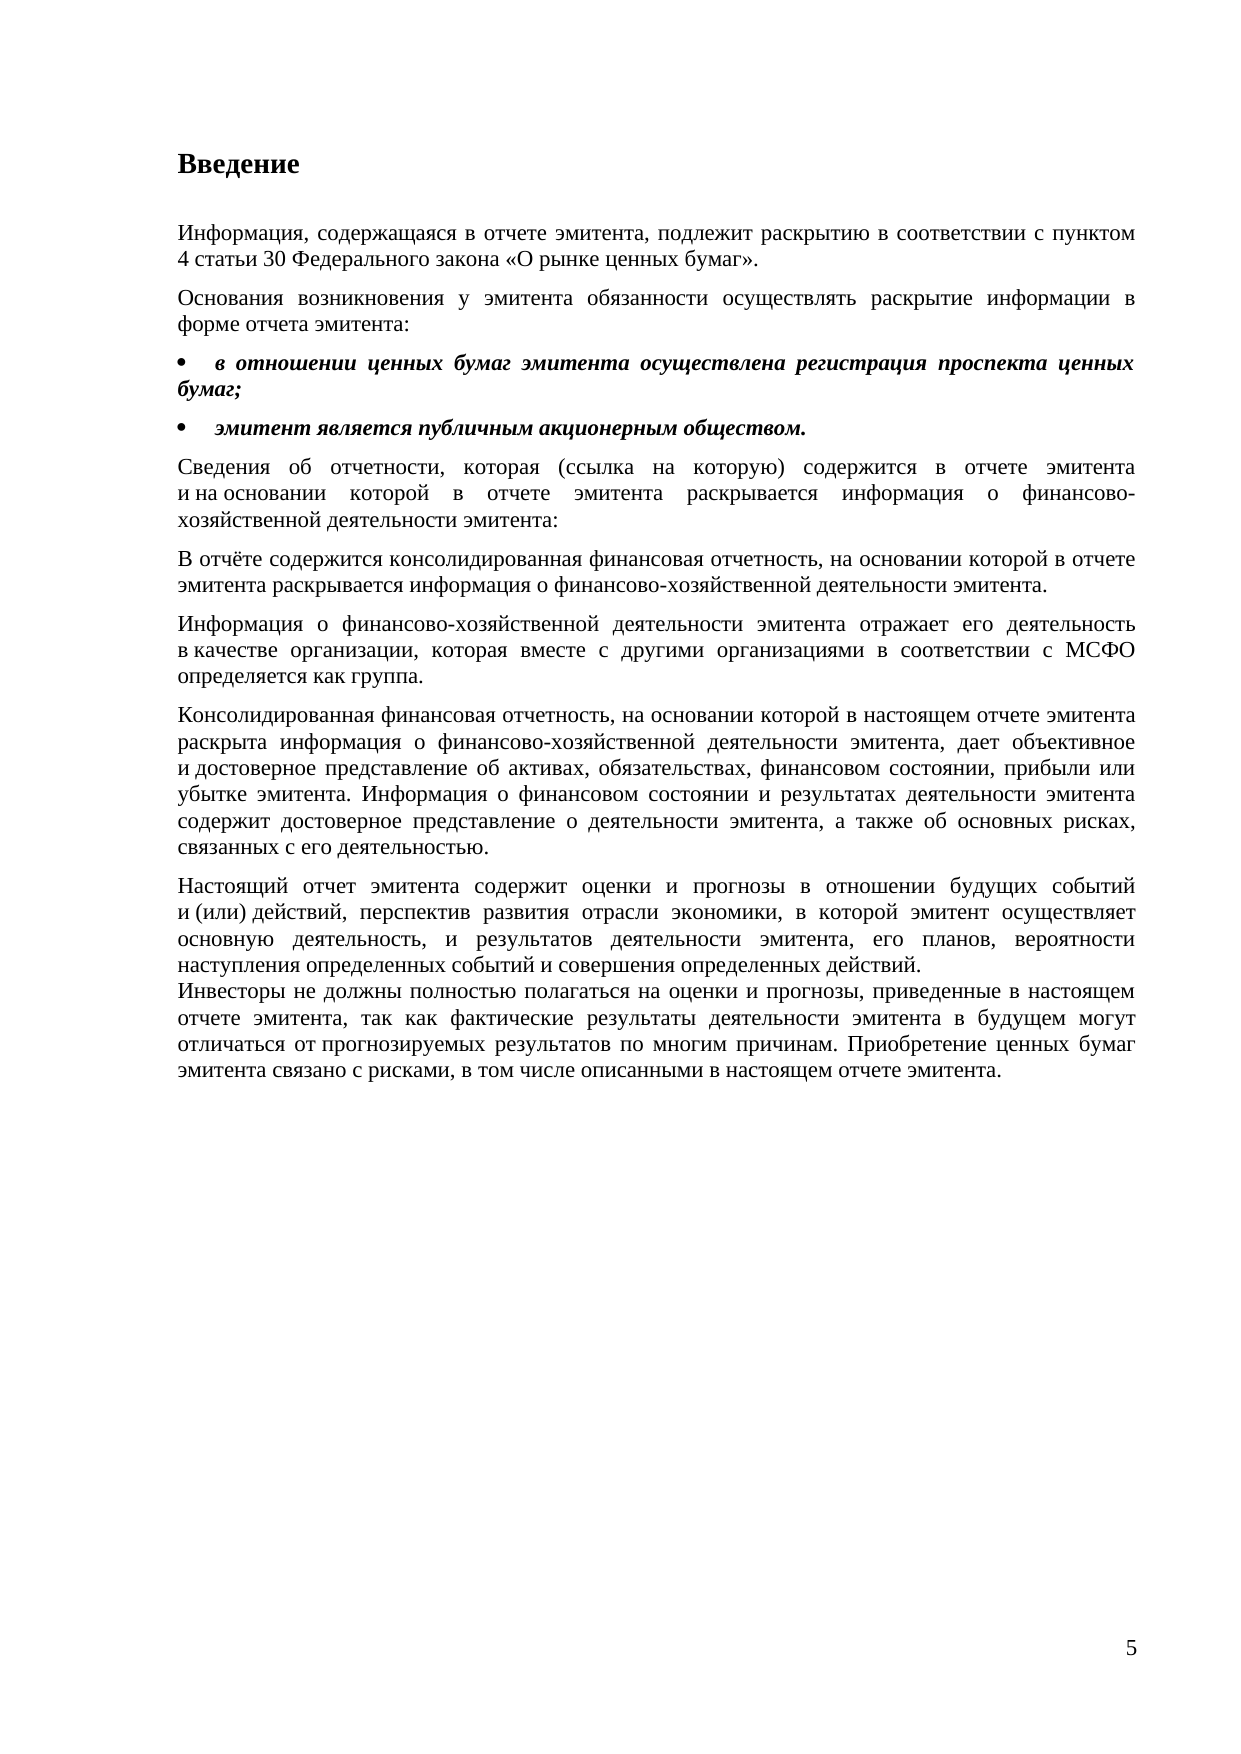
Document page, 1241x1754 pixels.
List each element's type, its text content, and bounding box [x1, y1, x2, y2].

text Информация о финансово-хозяйственной деятельности эмитента отражает его деятельность в качестве организации, которая вместе с другими организациями в соответствии с МСФО определяется как группа. [177, 610, 1137, 689]
list в отношении ценных бумаг эмитента осуществлена регистрация проспекта ценных бумаг; [177, 349, 1137, 402]
text Основания возникновения у эмитента обязанности осуществлять раскрытие информации в форме отчета эмитента: [177, 284, 1137, 336]
text В отчёте содержится консолидированная финансовая отчетность, на основании которой в отчете эмитента раскрывается информация о финансово-хозяйственной деятельности эмитента. [177, 544, 1137, 597]
text Сведения об отчетности, которая (ссылка на которую) содержится в отчете эмитента и на основании которой в отчете эмитента раскрывается информация о финансово-хозяйственной деятельности эмитента: [177, 453, 1137, 532]
list эмитент является публичным акционерным обществом. [177, 414, 1137, 441]
text Информация, содержащаяся в отчете эмитента, подлежит раскрытию в соответствии с пунктом 4 статьи 30 Федерального закона «О рынке ценных бумаг». [177, 218, 1137, 271]
text Консолидированная финансовая отчетность, на основании которой в настоящем отчете эмитента раскрыта информация о финансово-хозяйственной деятельности эмитента, дает объективное и достоверное представление об активах, обязательствах, финансовом состоянии, прибыли или убытке эмитента. Информация о финансовом состоянии и результатах деятельности эмитента содержит достоверное представление о деятельности эмитента, а также об основных рисках, связанных с его деятельностью. [177, 701, 1137, 859]
text Настоящий отчет эмитента содержит оценки и прогнозы в отношении будущих событий и (или) действий, перспектив развития отрасли экономики, в которой эмитент осуществляет основную деятельность, и результатов деятельности эмитента, его планов, вероятности наступления определенных событий и совершения определенных действий. Инвесторы не должны полностью полагаться на оценки и прогнозы, приведенные в настоящем отчете эмитента, так как фактические результаты деятельности эмитента в будущем могут отличаться от прогнозируемых результатов по многим причинам. Приобретение ценных бумаг эмитента связано с рисками, в том числе описанными в настоящем отчете эмитента. [177, 872, 1137, 1083]
subtitle Введение [177, 146, 1137, 179]
